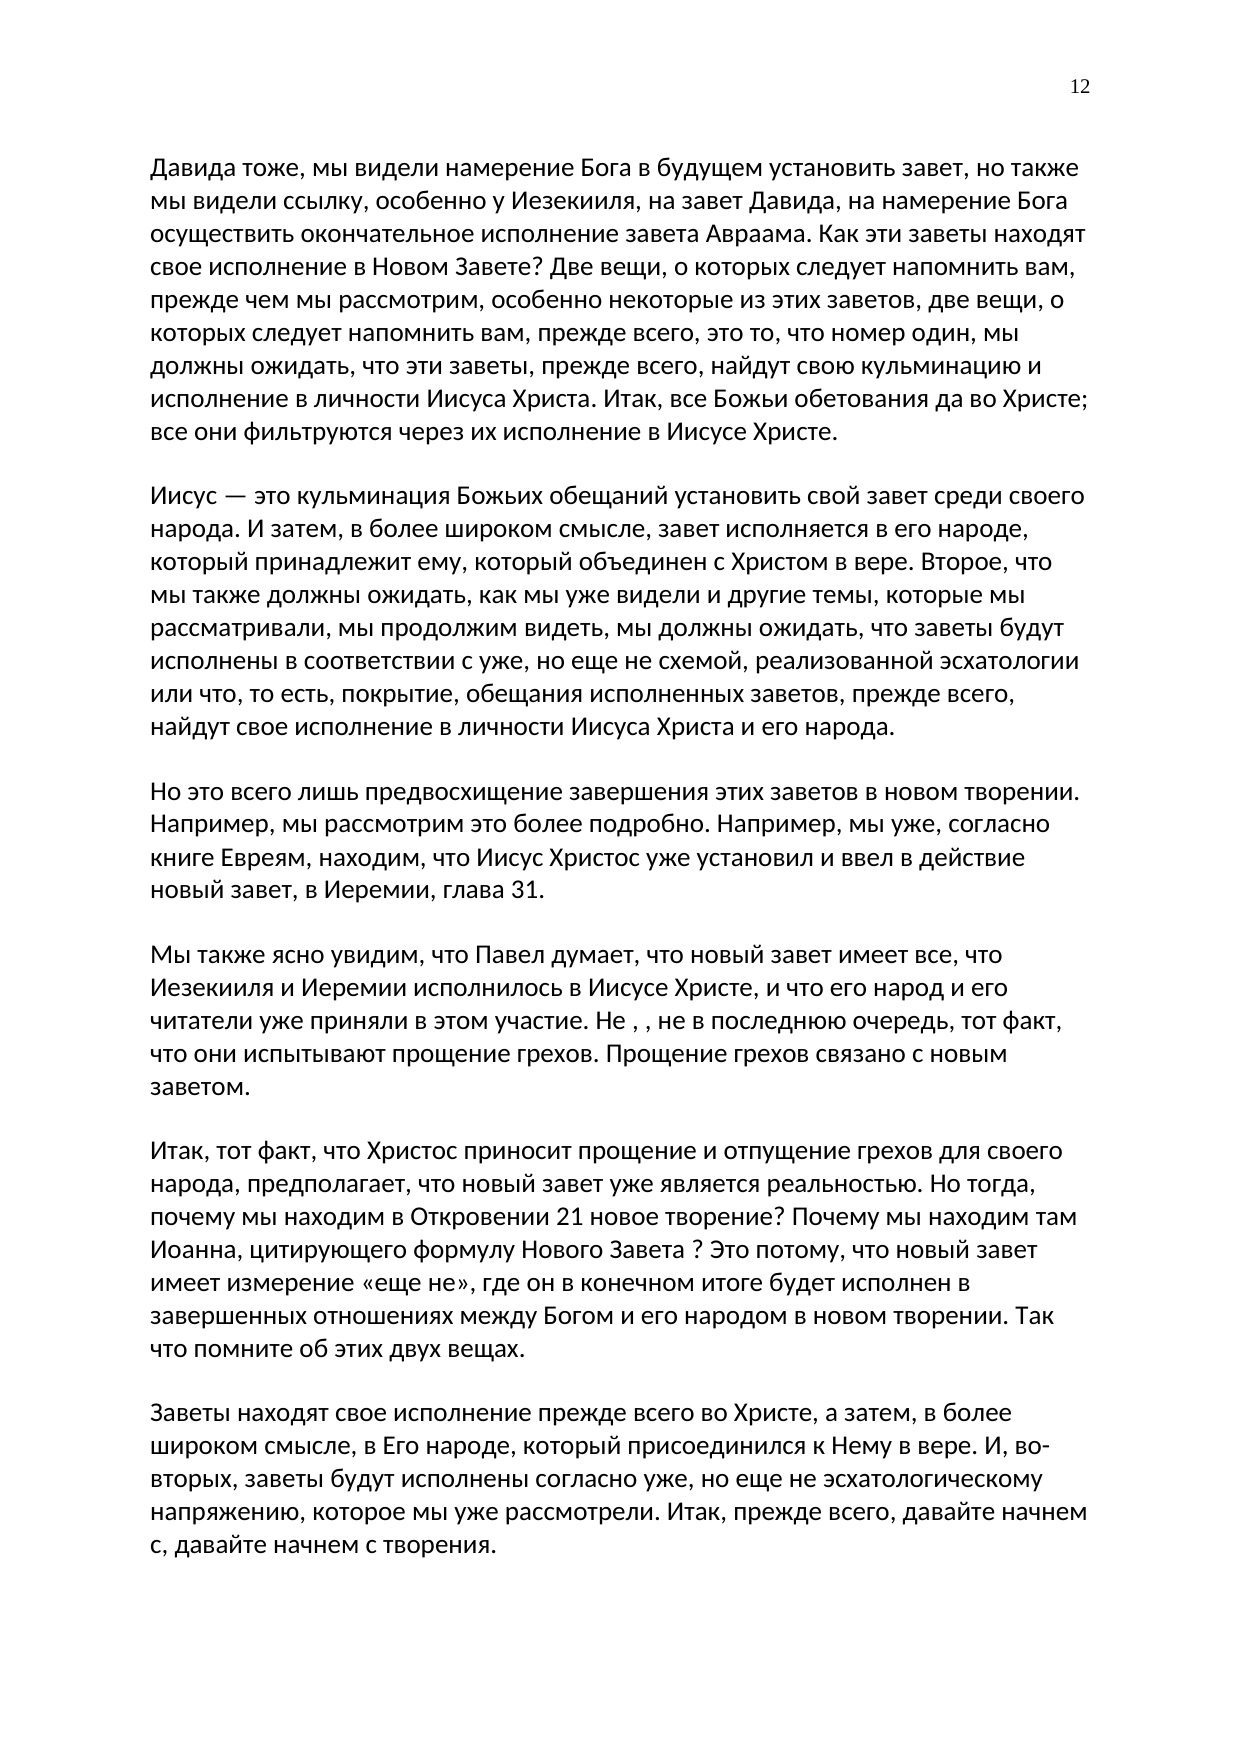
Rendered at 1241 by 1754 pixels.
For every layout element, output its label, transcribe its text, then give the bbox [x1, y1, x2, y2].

text Заветы находят свое исполнение прежде всего во Христе, а затем, в более широком смысле, в Его народе, который присоединился к Нему в вере. И, во-вторых, заветы будут исполнены согласно уже, но еще не эсхатологическому напряжению, которое мы уже рассмотрели. Итак, прежде всего, давайте начнем с, давайте начнем с творения. [150, 1395, 1090, 1561]
text Мы также ясно увидим, что Павел думает, что новый завет имеет все, что Иезекииля и Иеремии исполнилось в Иисусе Христе, и что его народ и его читатели уже приняли в этом участие. Не , , не в последнюю очередь, тот факт, что они испытывают прощение грехов. Прощение грехов связано с новым заветом. [150, 937, 1090, 1102]
text Но это всего лишь предвосхищение завершения этих заветов в новом творении. Например, мы рассмотрим это более подробно. Например, мы уже, согласно книге Евреям, находим, что Иисус Христос уже установил и ввел в действие новый завет, в Иеремии, глава 31. [150, 774, 1090, 906]
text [150, 150, 1090, 447]
text Итак, тот факт, что Христос приносит прощение и отпущение грехов для своего народа, предполагает, что новый завет уже является реальностью. Но тогда, почему мы находим в Откровении 21 новое творение? Почему мы находим там Иоанна, цитирующего формулу Нового Завета ? Это потому, что новый завет имеет измерение «еще не», где он в конечном итоге будет исполнен в завершенных отношениях между Богом и его народом в новом творении. Так что помните об этих двух вещах. [150, 1133, 1090, 1364]
text Иисус — это кульминация Божьих обещаний установить свой завет среди своего народа. И затем, в более широком смысле, завет исполняется в его народе, который принадлежит ему, который объединен с Христом в вере. Второе, что мы также должны ожидать, как мы уже видели и другие темы, которые мы рассматривали, мы продолжим видеть, мы должны ожидать, что заветы будут исполнены в соответствии с уже, но еще не схемой, реализованной эсхатологии или что, то есть, покрытие, обещания исполненных заветов, прежде всего, найдут свое исполнение в личности Иисуса Христа и его народа. [150, 478, 1090, 742]
